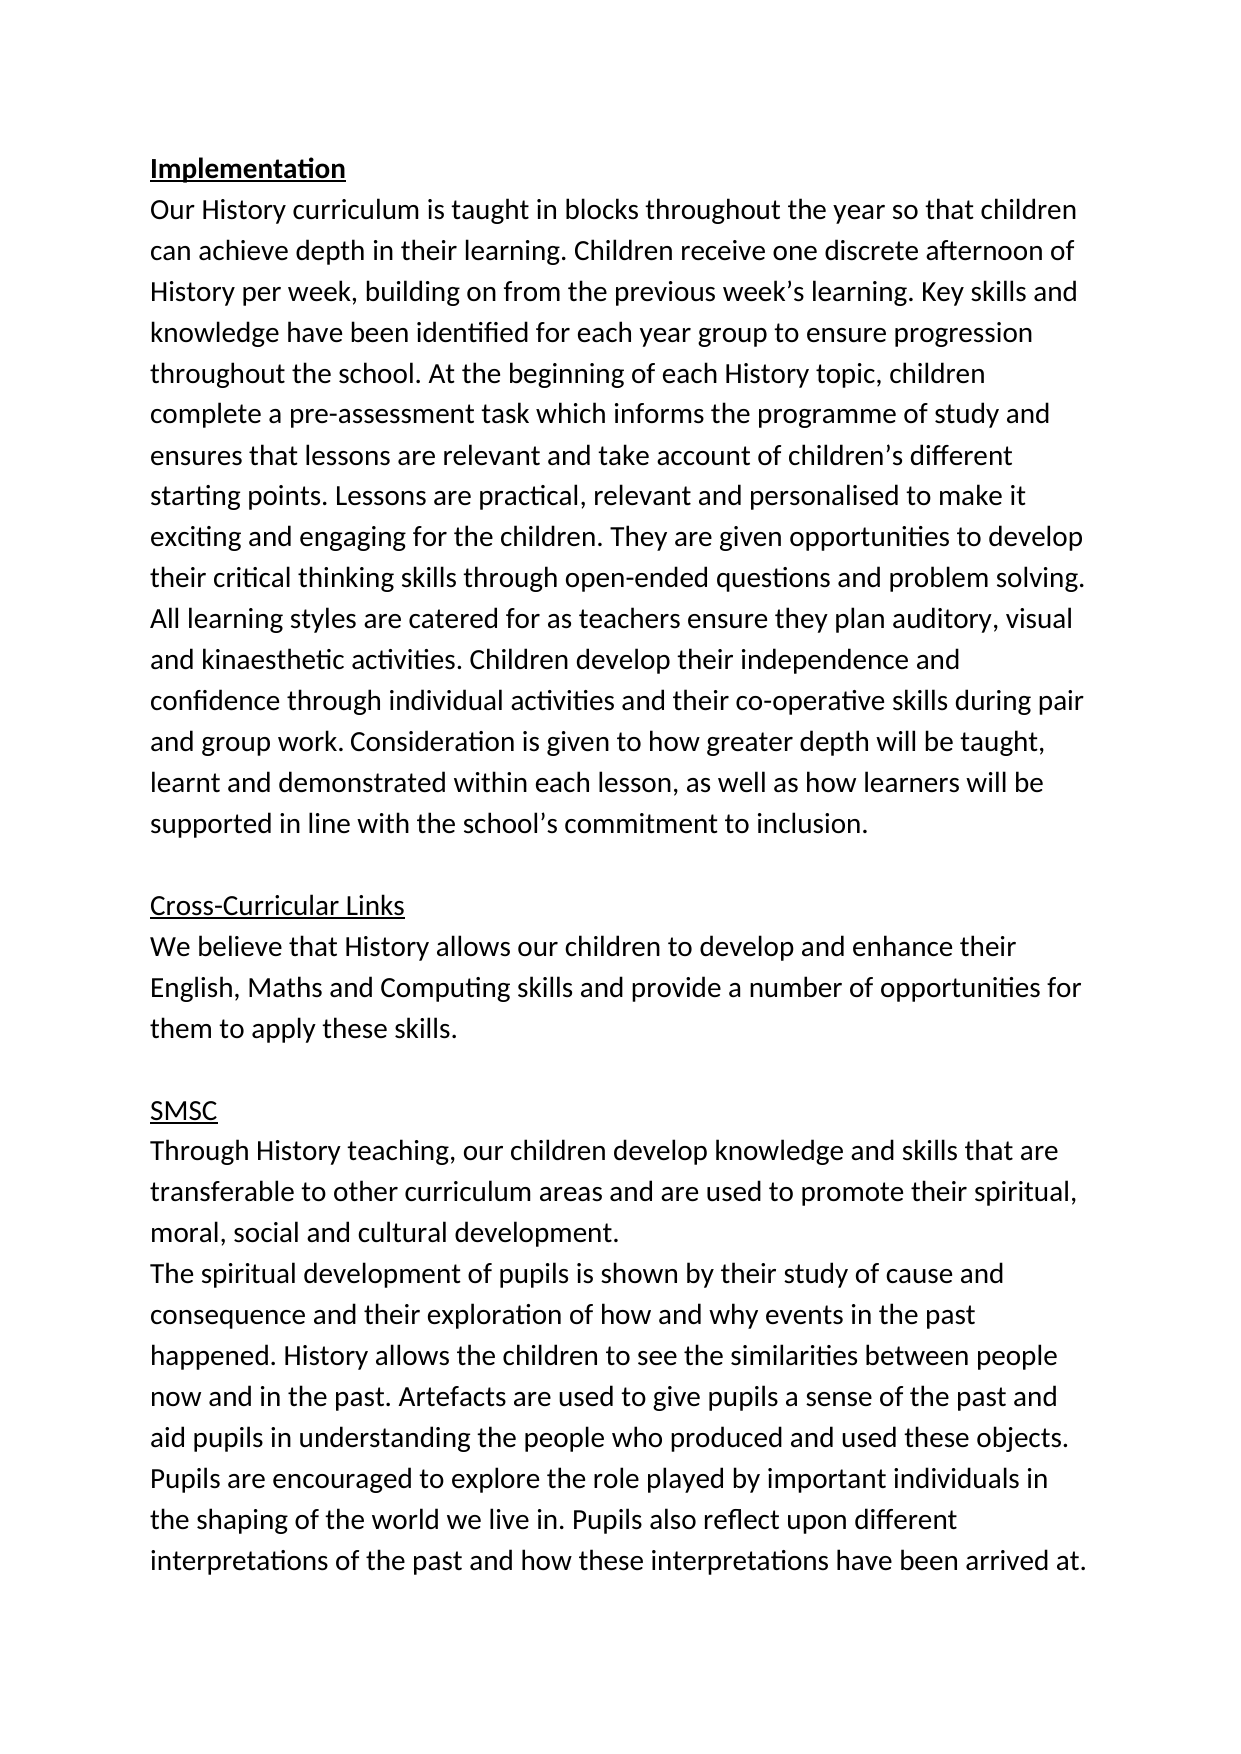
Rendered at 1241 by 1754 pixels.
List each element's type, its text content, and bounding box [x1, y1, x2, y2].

text Implementation [150, 150, 1090, 186]
text SMSC [150, 1092, 1090, 1127]
text Cross-Curricular Links [150, 887, 1090, 922]
text The spiritual development of pupils is shown by their study of cause and consequence and their exploration of how and why events in the past happened. History allows the children to see the similarities between people now and in the past. Artefacts are used to give pupils a sense of the past and aid pupils in understanding the people who produced and used these objects. Pupils are encouraged to explore the role played by important individuals in the shaping of the world we live in. Pupils also reflect upon different interpretations of the past and how these interpretations have been arrived at. [150, 1255, 1090, 1577]
text Our History curriculum is taught in blocks throughout the year so that children can achieve depth in their learning. Children receive one discrete afternoon of History per week, building on from the previous week’s learning. Key skills and knowledge have been identified for each year group to ensure progression throughout the school. At the beginning of each History topic, children complete a pre-assessment task which informs the programme of study and ensures that lessons are relevant and take account of children’s different starting points. Lessons are practical, relevant and personalised to make it exciting and engaging for the children. They are given opportunities to develop their critical thinking skills through open-ended questions and problem solving. All learning styles are catered for as teachers ensure they plan auditory, visual and kinaesthetic activities. Children develop their independence and confidence through individual activities and their co-operative skills during pair and group work. Consideration is given to how greater depth will be taught, learnt and demonstrated within each lesson, as well as how learners will be supported in line with the school’s commitment to inclusion. [150, 191, 1090, 841]
text Through History teaching, our children develop knowledge and skills that are transferable to other curriculum areas and are used to promote their spiritual, moral, social and cultural development. [150, 1132, 1090, 1250]
text We believe that History allows our children to develop and enhance their English, Maths and Computing skills and provide a number of opportunities for them to apply these skills. [150, 928, 1090, 1045]
